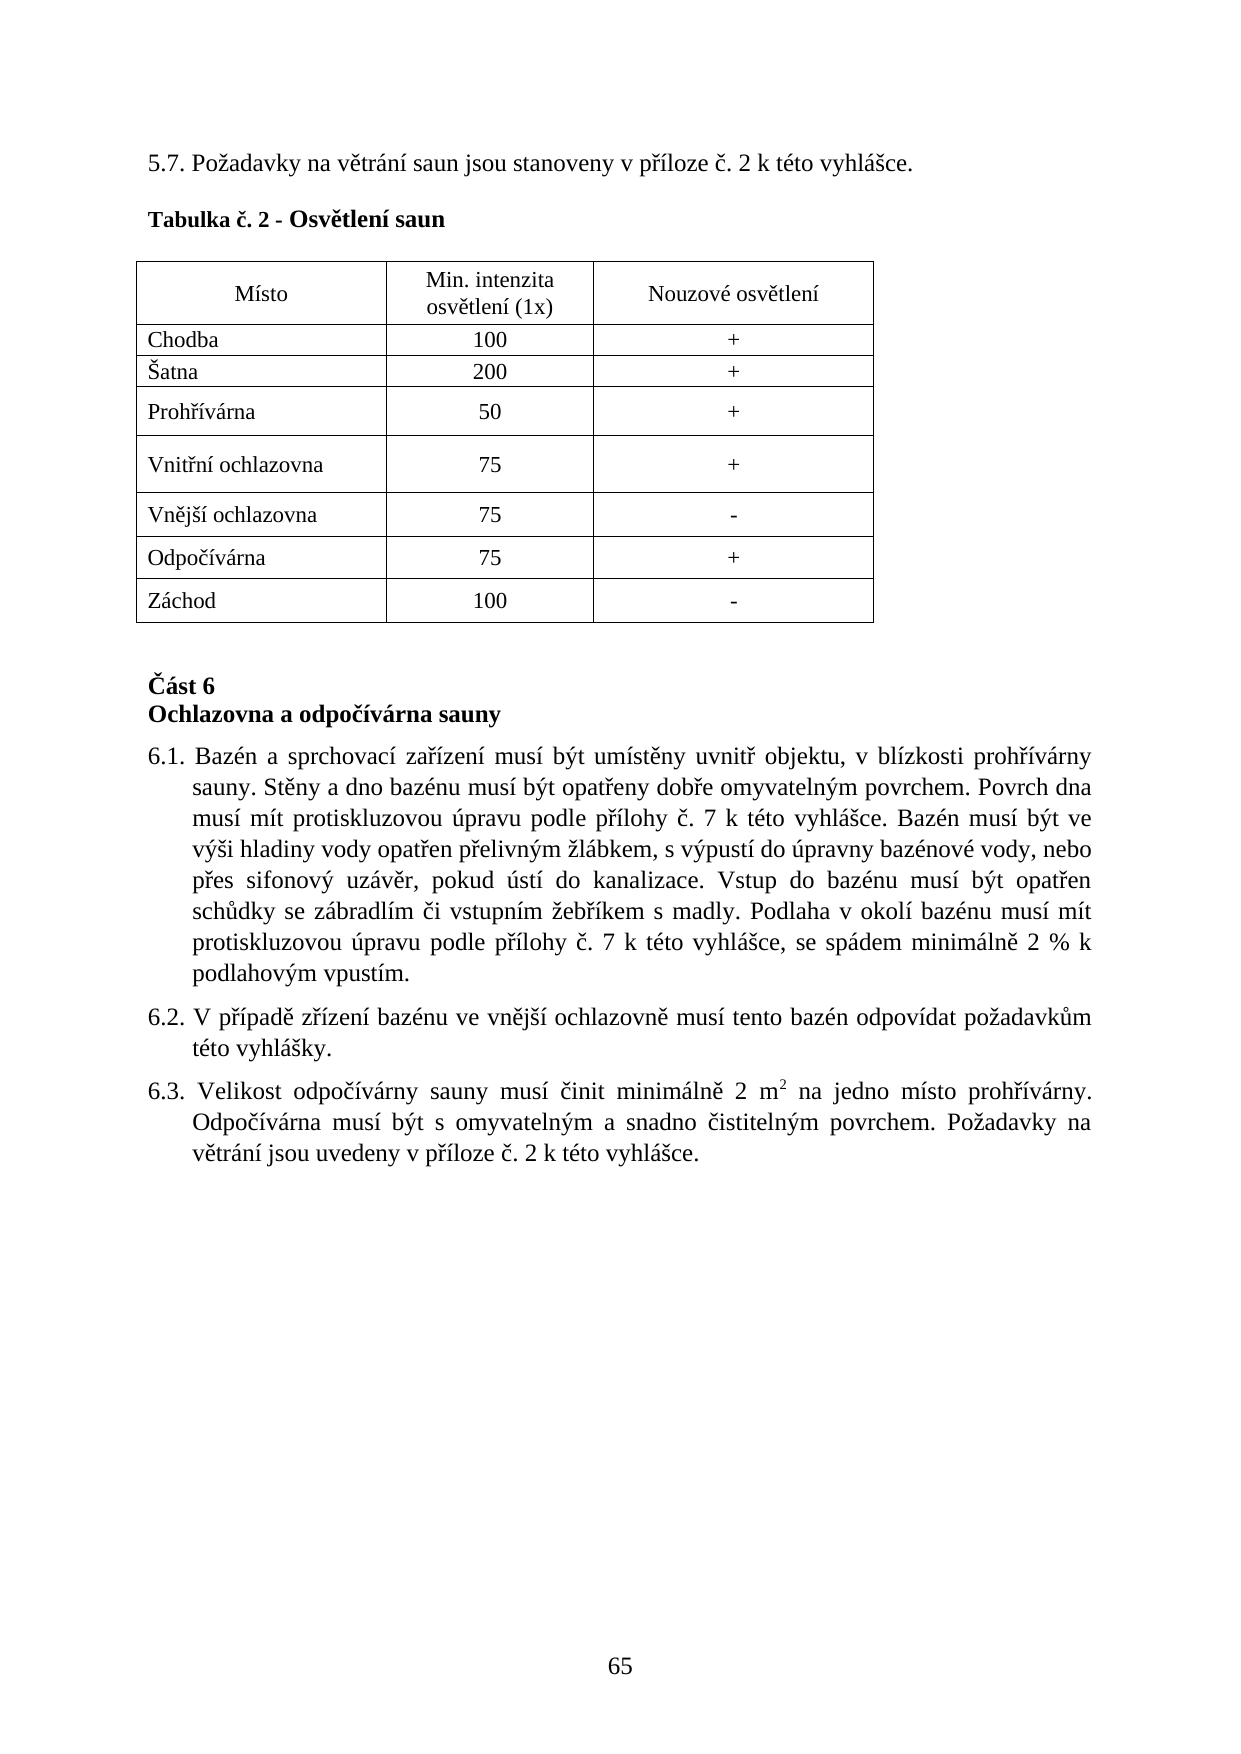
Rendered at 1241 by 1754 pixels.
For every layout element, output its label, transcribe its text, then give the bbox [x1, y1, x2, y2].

table_cell - [594, 579, 873, 622]
table_cell - [594, 493, 873, 536]
text 6.2. V případě zřízení bazénu ve vnější ochlazovně musí tento bazén odpovídat požadavkům této vyhlášky. [148, 1002, 1093, 1061]
text 5.7. Požadavky na větrání saun jsou stanoveny v příloze č. 2 k této vyhlášce. [148, 148, 1093, 176]
table_cell 100 [387, 579, 593, 622]
table_header Min. intenzita osvětlení (1x) [387, 262, 593, 324]
text Tabulka č. 2 - Osvětlení saun [148, 204, 1093, 232]
text Ochlazovna a odpočívárna sauny [148, 699, 1093, 728]
text Část 6 [148, 671, 1093, 699]
table_cell Vnitřní ochlazovna [137, 436, 386, 492]
table_cell 50 [387, 387, 593, 435]
table_header Místo [137, 262, 386, 324]
table_cell + [594, 436, 873, 492]
table_cell + [594, 387, 873, 435]
table_cell + [594, 356, 873, 386]
table_cell 75 [387, 537, 593, 578]
table_cell Vnější ochlazovna [137, 493, 386, 536]
table_cell Šatna [137, 356, 386, 386]
table_header Nouzové osvětlení [594, 262, 873, 324]
table_cell + [594, 537, 873, 578]
table_cell 100 [387, 325, 593, 355]
table_cell Chodba [137, 325, 386, 355]
table_cell Prohřívárna [137, 387, 386, 435]
table_cell 75 [387, 436, 593, 492]
table_cell + [594, 325, 873, 355]
text 6.3. Velikost odpočívárny sauny musí činit minimálně 2 m2 na jedno místo prohřívárny. Odpočívárna musí být s omyvatelným a snadno čistitelným povrchem. Požadavky na větrání jsou uvedeny v příloze č. 2 k této vyhlášce. [148, 1076, 1093, 1167]
table_cell Odpočívárna [137, 537, 386, 578]
table_cell 75 [387, 493, 593, 536]
text 6.1. Bazén a sprchovací zařízení musí být umístěny uvnitř objektu, v blízkosti prohřívárny sauny. Stěny a dno bazénu musí být opatřeny dobře omyvatelným povrchem. Povrch dna musí mít protiskluzovou úpravu podle přílohy č. 7 k této vyhlášce. Bazén musí být ve výši hladiny vody opatřen přelivným žlábkem, s výpustí do úpravny bazénové vody, nebo přes sifonový uzávěr, pokud ústí do kanalizace. Vstup do bazénu musí být opatřen schůdky se zábradlím či vstupním žebříkem s madly. Podlaha v okolí bazénu musí mít protiskluzovou úpravu podle přílohy č. 7 k této vyhlášce, se spádem minimálně 2 % k podlahovým vpustím. [148, 741, 1093, 987]
table_cell Záchod [137, 579, 386, 622]
table_cell 200 [387, 356, 593, 386]
